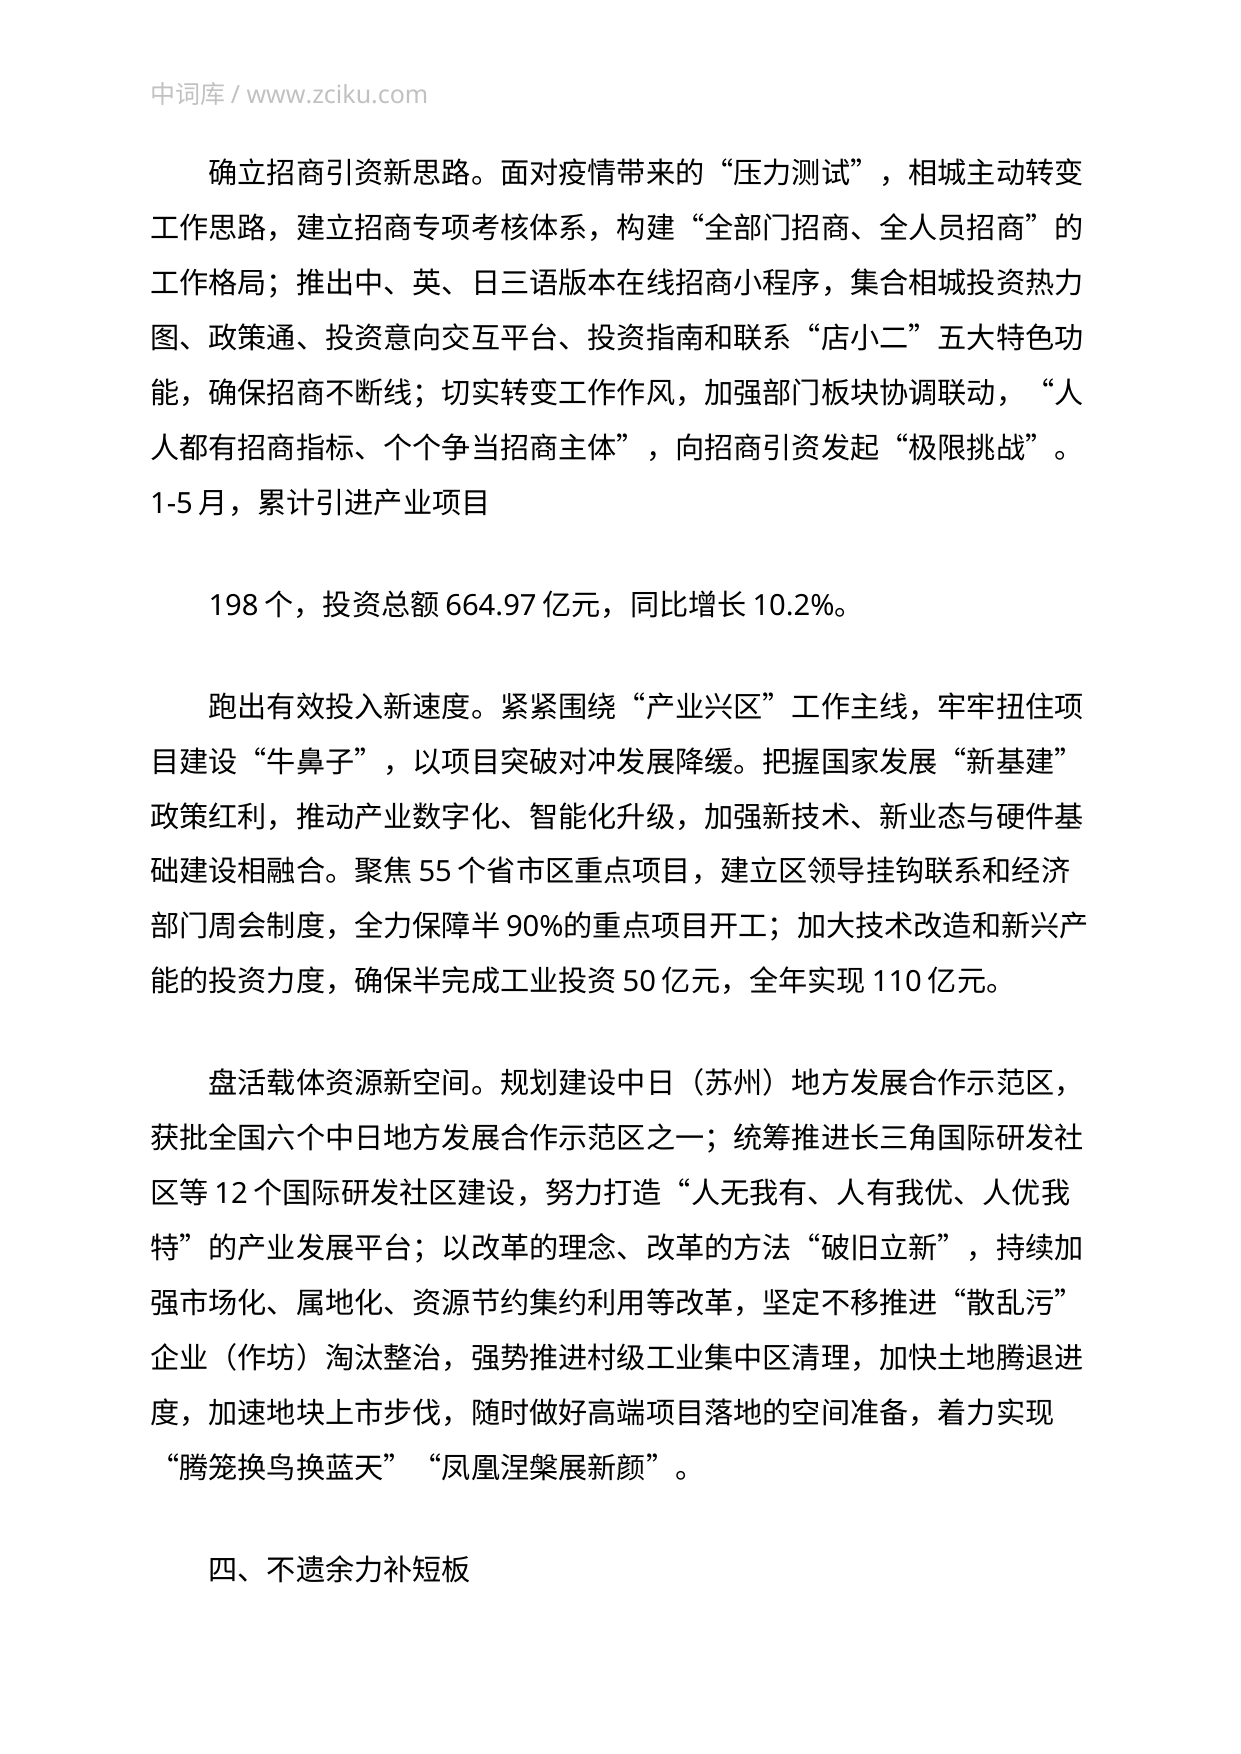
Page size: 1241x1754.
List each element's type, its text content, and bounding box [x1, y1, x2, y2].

text 跑出有效投入新速度。紧紧围绕“产业兴区”工作主线，牢牢扭住项目建设“牛鼻子”，以项目突破对冲发展降缓。把握国家发展“新基建”政策红利，推动产业数字化、智能化升级，加强新技术、新业态与硬件基础建设相融合。聚焦55个省市区重点项目，建立区领导挂钩联系和经济部门周会制度，全力保障半90%的重点项目开工；加大技术改造和新兴产能的投资力度，确保半完成工业投资50亿元，全年实现110亿元。 [150, 683, 1090, 1000]
text 确立招商引资新思路。面对疫情带来的“压力测试”，相城主动转变工作思路，建立招商专项考核体系，构建“全部门招商、全人员招商”的工作格局；推出中、英、日三语版本在线招商小程序，集合相城投资热力图、政策通、投资意向交互平台、投资指南和联系“店小二”五大特色功能，确保招商不断线；切实转变工作作风，加强部门板块协调联动，“人人都有招商指标、个个争当招商主体”，向招商引资发起“极限挑战”。1-5月，累计引进产业项目 [150, 150, 1090, 522]
text 198个，投资总额664.97亿元，同比增长10.2%。 [150, 581, 1090, 624]
text 盘活载体资源新空间。规划建设中日（苏州）地方发展合作示范区，获批全国六个中日地方发展合作示范区之一；统筹推进长三角国际研发社区等12个国际研发社区建设，努力打造“人无我有、人有我优、人优我特”的产业发展平台；以改革的理念、改革的方法“破旧立新”，持续加强市场化、属地化、资源节约集约利用等改革，坚定不移推进“散乱污”企业（作坊）淘汰整治，强势推进村级工业集中区清理，加快土地腾退进度，加速地块上市步伐，随时做好高端项目落地的空间准备，着力实现“腾笼换鸟换蓝天”“凤凰涅槃展新颜”。 [150, 1060, 1090, 1487]
text 四、不遗余力补短板 [150, 1546, 1090, 1588]
